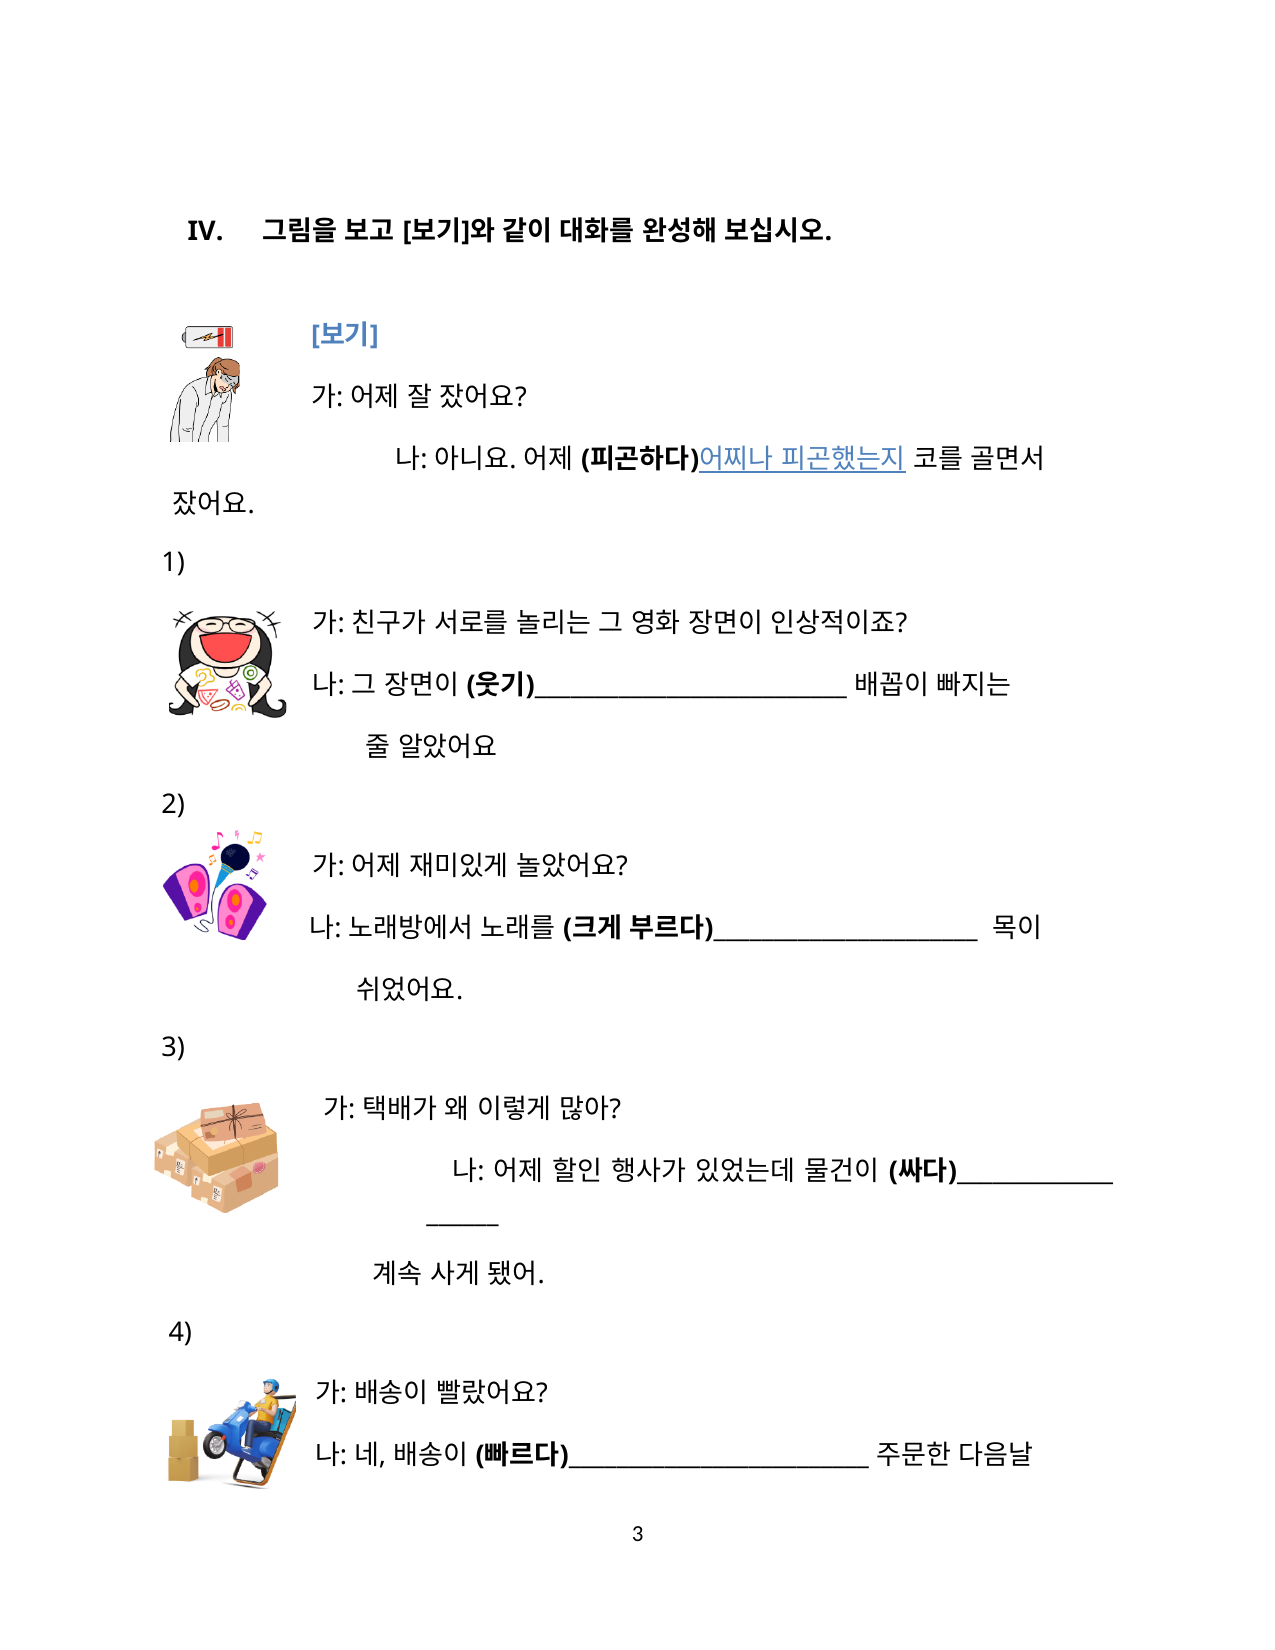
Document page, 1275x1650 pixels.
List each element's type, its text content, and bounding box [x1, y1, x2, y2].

picture [150, 1095, 279, 1211]
table_cell 3) 가: 택배가 왜 이렇게 많아? 나: 어제 할인 행사가 있었는데 물건이 (싸다)___________________ 계속 사게 됐어. [150, 1028, 1124, 1312]
picture [161, 1371, 296, 1487]
table_header [150, 313, 1124, 542]
table_cell 2) 가: 어제 재미있게 놀았어요? 나: 노래방에서 노래를 (크게 부르다)______________________ 목이 쉬었어요. [150, 785, 1124, 1028]
picture [161, 822, 268, 938]
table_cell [150, 1313, 1124, 1493]
table_header 1) 가: 친구가 서로를 놀리는 그 영화 장면이 인상적이죠? 나: 그 장면이 (웃기)__________________________ 배꼽이 빠지는 줄 알았어요 [150, 542, 1124, 785]
picture [167, 601, 287, 717]
picture [161, 323, 240, 439]
list 그림을 보고 [보기]와 같이 대화를 완성해 보십시오. [187, 209, 1125, 248]
